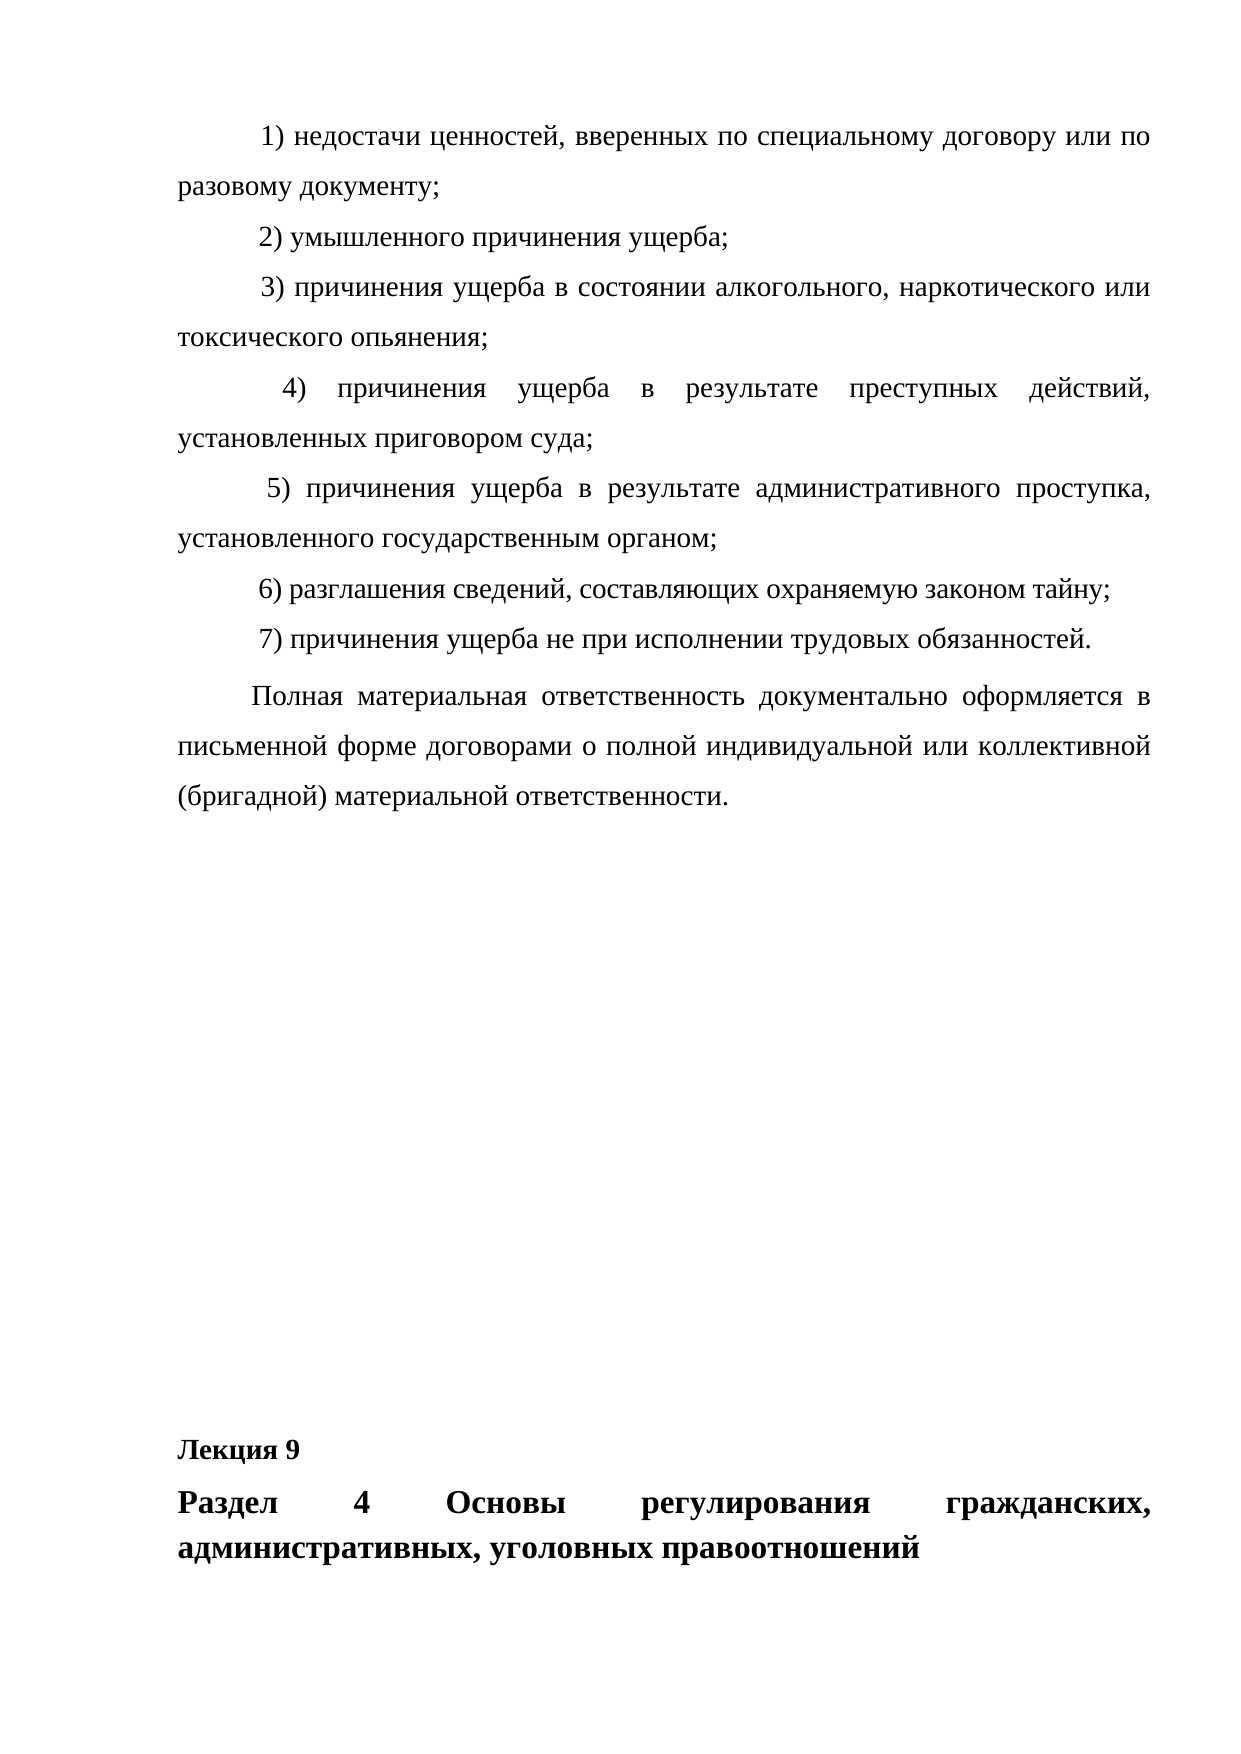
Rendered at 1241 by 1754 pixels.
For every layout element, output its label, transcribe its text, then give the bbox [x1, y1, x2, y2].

text 3) причинения ущерба в состоянии алкогольного, наркотического или токсического опьянения; [177, 269, 1152, 353]
text 7) причинения ущерба не при исполнении трудовых обязанностей. [177, 621, 1152, 655]
text 2) умышленного причинения ущерба; [177, 219, 1152, 252]
text 5) причинения ущерба в результате административного проступка, установленного государственным органом; [177, 470, 1152, 554]
text 6) разглашения сведений, составляющих охраняемую законом тайну; [177, 571, 1152, 604]
text Лекция 9 [177, 1432, 1152, 1466]
text Полная материальная ответственность документально оформляется в письменной форме договорами о полной индивидуальной или коллективной (бригадной) материальной ответственности. [177, 678, 1152, 812]
text Раздел 4 Основы регулирования гражданских, административных, уголовных правоотношений [177, 1483, 1152, 1565]
text 4) причинения ущерба в результате преступных действий, установленных приговором суда; [177, 370, 1152, 453]
text 1) недостачи ценностей, вверенных по специальному договору или по разовому документу; [177, 118, 1152, 202]
